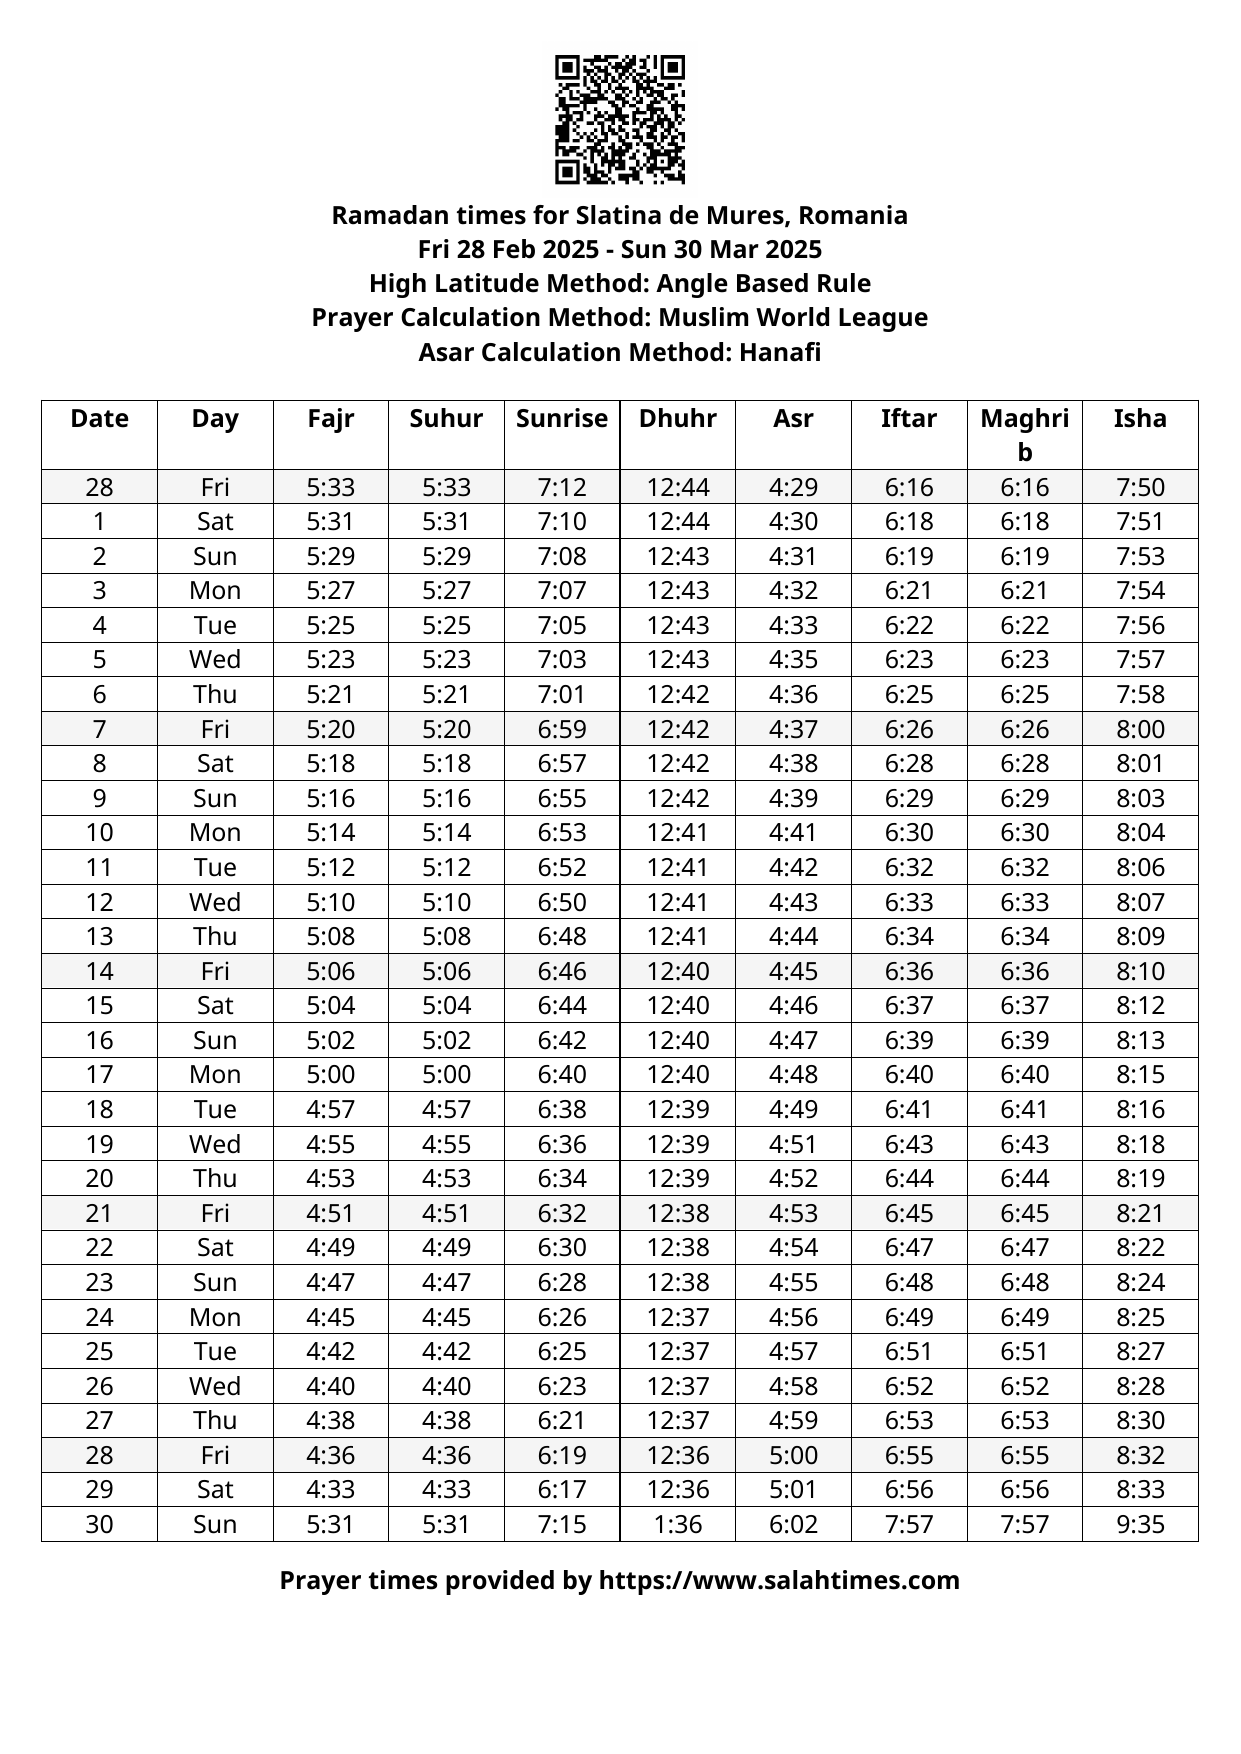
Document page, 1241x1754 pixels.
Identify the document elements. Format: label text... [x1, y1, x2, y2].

table_cell 6:55 [505, 781, 619, 814]
table_cell 23 [42, 1265, 157, 1299]
table_cell 5:27 [389, 574, 504, 607]
table_cell 6:43 [852, 1127, 967, 1160]
table_cell Sun [158, 1265, 273, 1299]
table_cell 6:38 [505, 1092, 619, 1126]
table_cell 8:12 [1083, 989, 1198, 1022]
table_cell Sat [158, 746, 273, 780]
table_cell 17 [42, 1058, 157, 1091]
table_cell 4:51 [274, 1196, 388, 1229]
table_cell Fri [158, 954, 273, 987]
table_cell Mon [158, 574, 273, 607]
table_cell 4:49 [389, 1231, 504, 1264]
table_cell 8:32 [1083, 1438, 1198, 1472]
table_cell 5:01 [736, 1473, 851, 1506]
table_cell 8 [42, 746, 157, 780]
table_cell 12:40 [621, 1058, 735, 1091]
table_cell 6:47 [852, 1231, 967, 1264]
table_cell 12:42 [621, 781, 735, 814]
table_cell Sat [158, 1231, 273, 1264]
table_cell 6:55 [968, 1438, 1082, 1472]
table_cell 12:37 [621, 1300, 735, 1333]
table_cell 6:56 [968, 1473, 1082, 1506]
table_cell 6:34 [852, 919, 967, 953]
table_cell 5:14 [389, 816, 504, 849]
table_cell Sun [158, 539, 273, 572]
table_cell 4:30 [736, 504, 851, 538]
table_cell Thu [158, 677, 273, 711]
table_cell 12:41 [621, 816, 735, 849]
table_cell 8:06 [1083, 850, 1198, 884]
table_cell 4:38 [736, 746, 851, 780]
table_cell 5:16 [389, 781, 504, 814]
table_cell 6:37 [852, 989, 967, 1022]
table_cell 6:36 [852, 954, 967, 987]
table_cell 6:36 [505, 1127, 619, 1160]
table_cell 6:02 [736, 1507, 851, 1541]
table_cell 6:39 [852, 1023, 967, 1057]
table_cell 6:30 [968, 816, 1082, 849]
text Ramadan times for Slatina de Mures, Romania [42, 198, 1198, 232]
table_cell 6:41 [852, 1092, 967, 1126]
table_cell 6:28 [852, 746, 967, 780]
table_cell 6:40 [968, 1058, 1082, 1091]
table_cell 8:01 [1083, 746, 1198, 780]
table_cell 6:21 [852, 574, 967, 607]
table_cell 29 [42, 1473, 157, 1506]
table_cell Tue [158, 608, 273, 642]
table_cell 21 [42, 1196, 157, 1229]
table_cell 5:27 [274, 574, 388, 607]
table_cell 5:23 [274, 643, 388, 676]
table_cell Thu [158, 919, 273, 953]
table_cell 4:49 [736, 1092, 851, 1126]
table_cell 4:47 [274, 1265, 388, 1299]
table_cell 12:40 [621, 989, 735, 1022]
table_cell Mon [158, 1300, 273, 1333]
table_cell 6:28 [968, 746, 1082, 780]
table_cell 6:25 [968, 677, 1082, 711]
table_cell 6:42 [505, 1023, 619, 1057]
table_cell 6:22 [968, 608, 1082, 642]
table_cell 4:33 [736, 608, 851, 642]
table_cell 6:30 [852, 816, 967, 849]
table_cell Sat [158, 504, 273, 538]
table_cell 12:42 [621, 746, 735, 780]
table_cell 6:56 [852, 1473, 967, 1506]
table_cell 27 [42, 1404, 157, 1437]
table_cell 6:40 [505, 1058, 619, 1091]
table_cell 8:18 [1083, 1127, 1198, 1160]
table_cell 7:57 [1083, 643, 1198, 676]
table_cell 5 [42, 643, 157, 676]
table_cell 5:04 [274, 989, 388, 1022]
table_cell 6:45 [968, 1196, 1082, 1229]
table_cell 4:54 [736, 1231, 851, 1264]
table_cell 8:04 [1083, 816, 1198, 849]
table_cell 12:43 [621, 608, 735, 642]
table_cell 8:30 [1083, 1404, 1198, 1437]
table_cell 4:36 [389, 1438, 504, 1472]
table_cell 12:44 [621, 504, 735, 538]
table_cell 6:44 [968, 1161, 1082, 1195]
table_header Maghrib [968, 401, 1082, 469]
table_cell 8:15 [1083, 1058, 1198, 1091]
table_cell 5:33 [274, 470, 388, 503]
table_cell 4:51 [736, 1127, 851, 1160]
table_cell 7:54 [1083, 574, 1198, 607]
table_cell 12:43 [621, 574, 735, 607]
table_cell 26 [42, 1369, 157, 1402]
table_cell 6:32 [968, 850, 1082, 884]
table_cell 7 [42, 712, 157, 745]
table_cell Tue [158, 850, 273, 884]
table_cell 4 [42, 608, 157, 642]
table_cell 7:10 [505, 504, 619, 538]
table_cell 4:53 [736, 1196, 851, 1229]
table_cell 6:30 [505, 1231, 619, 1264]
table_cell 4:49 [274, 1231, 388, 1264]
table_cell 6:52 [505, 850, 619, 884]
table_cell 12 [42, 885, 157, 918]
table_cell 4:41 [736, 816, 851, 849]
table_cell 12:37 [621, 1369, 735, 1402]
table_cell 4:33 [274, 1473, 388, 1506]
table_cell 10 [42, 816, 157, 849]
table_cell 5:31 [389, 504, 504, 538]
table_cell 8:22 [1083, 1231, 1198, 1264]
table_cell 6:33 [852, 885, 967, 918]
table_cell 4:55 [389, 1127, 504, 1160]
table_cell Sun [158, 1507, 273, 1541]
table_cell 5:12 [389, 850, 504, 884]
table_cell 12:36 [621, 1473, 735, 1506]
table_cell 12:39 [621, 1092, 735, 1126]
table_cell 4:57 [274, 1092, 388, 1126]
table_cell 9:35 [1083, 1507, 1198, 1541]
text Prayer Calculation Method: Muslim World League [42, 300, 1198, 334]
table_cell 4:53 [389, 1161, 504, 1195]
table_cell 22 [42, 1231, 157, 1264]
table_cell 8:25 [1083, 1300, 1198, 1333]
table_header Fajr [274, 401, 388, 469]
table_cell Tue [158, 1334, 273, 1368]
table_cell 5:31 [389, 1507, 504, 1541]
table_cell 6:22 [852, 608, 967, 642]
table_cell 7:07 [505, 574, 619, 607]
table_cell 6:46 [505, 954, 619, 987]
table_cell 20 [42, 1161, 157, 1195]
table_cell 6:41 [968, 1092, 1082, 1126]
table_cell 6:36 [968, 954, 1082, 987]
table_cell Wed [158, 885, 273, 918]
table_cell 7:03 [505, 643, 619, 676]
table_cell 13 [42, 919, 157, 953]
table_header Date [42, 401, 157, 469]
table_cell 5:21 [389, 677, 504, 711]
table_cell 7:08 [505, 539, 619, 572]
table_cell 12:39 [621, 1127, 735, 1160]
table_cell 1 [42, 504, 157, 538]
table_cell 5:29 [274, 539, 388, 572]
table_cell 6:25 [852, 677, 967, 711]
table_cell 8:03 [1083, 781, 1198, 814]
table_cell 12:42 [621, 677, 735, 711]
table_cell 4:51 [389, 1196, 504, 1229]
table_cell 12:42 [621, 712, 735, 745]
table_cell 6:19 [852, 539, 967, 572]
table_cell Fri [158, 1196, 273, 1229]
table_cell 12:38 [621, 1265, 735, 1299]
table_cell 6:29 [968, 781, 1082, 814]
table_cell Fri [158, 1438, 273, 1472]
table_cell 5:00 [389, 1058, 504, 1091]
table_cell 5:31 [274, 504, 388, 538]
table_cell 6 [42, 677, 157, 711]
table_cell 4:31 [736, 539, 851, 572]
table_cell 4:36 [274, 1438, 388, 1472]
table_cell 5:29 [389, 539, 504, 572]
table_cell Sat [158, 989, 273, 1022]
table_cell 6:49 [968, 1300, 1082, 1333]
table_cell 4:38 [274, 1404, 388, 1437]
table_cell 4:58 [736, 1369, 851, 1402]
table_header Iftar [852, 401, 967, 469]
table_cell 4:43 [736, 885, 851, 918]
table_cell 18 [42, 1092, 157, 1126]
table_cell 8:13 [1083, 1023, 1198, 1057]
table_cell 6:48 [505, 919, 619, 953]
table_cell 4:57 [736, 1334, 851, 1368]
table_cell 4:40 [389, 1369, 504, 1402]
table_cell 6:51 [968, 1334, 1082, 1368]
table_cell 5:21 [274, 677, 388, 711]
table_cell Sat [158, 1473, 273, 1506]
text Prayer times provided by https://www.salahtimes.com [42, 1563, 1198, 1597]
table_cell 12:39 [621, 1161, 735, 1195]
table_cell 6:53 [968, 1404, 1082, 1437]
table_cell 6:55 [852, 1438, 967, 1472]
table_cell 6:34 [968, 919, 1082, 953]
table_cell 12:38 [621, 1231, 735, 1264]
table_cell 5:04 [389, 989, 504, 1022]
table_cell 6:23 [852, 643, 967, 676]
table_cell 4:56 [736, 1300, 851, 1333]
table_cell 4:52 [736, 1161, 851, 1195]
table_cell 6:18 [968, 504, 1082, 538]
table_cell 6:19 [505, 1438, 619, 1472]
table_cell 5:08 [389, 919, 504, 953]
table_header Isha [1083, 401, 1198, 469]
table_cell 6:48 [852, 1265, 967, 1299]
table_cell 12:41 [621, 919, 735, 953]
text High Latitude Method: Angle Based Rule [42, 266, 1198, 300]
table_cell 12:40 [621, 1023, 735, 1057]
table_cell Fri [158, 470, 273, 503]
table_cell 11 [42, 850, 157, 884]
table_cell 6:59 [505, 712, 619, 745]
table_cell 4:53 [274, 1161, 388, 1195]
table_cell 12:41 [621, 850, 735, 884]
table_cell 6:51 [852, 1334, 967, 1368]
table_cell 12:38 [621, 1196, 735, 1229]
table_cell 19 [42, 1127, 157, 1160]
table_cell 7:05 [505, 608, 619, 642]
table_cell Wed [158, 643, 273, 676]
table_cell 6:16 [968, 470, 1082, 503]
table_cell 12:36 [621, 1438, 735, 1472]
table_header Asr [736, 401, 851, 469]
table_cell 4:38 [389, 1404, 504, 1437]
table_cell 8:00 [1083, 712, 1198, 745]
table_cell 12:43 [621, 539, 735, 572]
table_cell 6:17 [505, 1473, 619, 1506]
table_cell 4:46 [736, 989, 851, 1022]
table_cell 6:18 [852, 504, 967, 538]
table_cell 9 [42, 781, 157, 814]
table_cell 5:23 [389, 643, 504, 676]
table_cell 5:08 [274, 919, 388, 953]
table_cell 6:52 [968, 1369, 1082, 1402]
table_cell 6:21 [968, 574, 1082, 607]
table_cell 5:20 [389, 712, 504, 745]
table_cell Fri [158, 712, 273, 745]
table_cell 6:23 [968, 643, 1082, 676]
table_cell 5:02 [389, 1023, 504, 1057]
table_cell 6:45 [852, 1196, 967, 1229]
table_cell 4:47 [736, 1023, 851, 1057]
table_cell 4:40 [274, 1369, 388, 1402]
table_cell 5:12 [274, 850, 388, 884]
table_cell 7:50 [1083, 470, 1198, 503]
table_cell 6:49 [852, 1300, 967, 1333]
table_cell 8:07 [1083, 885, 1198, 918]
table_cell 12:41 [621, 885, 735, 918]
table_cell 8:19 [1083, 1161, 1198, 1195]
table_cell 4:37 [736, 712, 851, 745]
table_cell 8:24 [1083, 1265, 1198, 1299]
table_cell 12:37 [621, 1334, 735, 1368]
table_cell 4:35 [736, 643, 851, 676]
table_cell 30 [42, 1507, 157, 1541]
table_cell 4:39 [736, 781, 851, 814]
table_cell 7:01 [505, 677, 619, 711]
table_cell 4:45 [274, 1300, 388, 1333]
table_cell 7:58 [1083, 677, 1198, 711]
table_cell 15 [42, 989, 157, 1022]
table_cell 7:12 [505, 470, 619, 503]
table_cell Thu [158, 1161, 273, 1195]
table_cell 5:25 [274, 608, 388, 642]
table_cell 4:42 [274, 1334, 388, 1368]
table_cell Wed [158, 1369, 273, 1402]
table_header Day [158, 401, 273, 469]
table_cell 4:42 [736, 850, 851, 884]
table_cell 5:14 [274, 816, 388, 849]
table_cell 8:09 [1083, 919, 1198, 953]
table_cell 5:31 [274, 1507, 388, 1541]
table_cell 6:48 [968, 1265, 1082, 1299]
table_cell 8:28 [1083, 1369, 1198, 1402]
table_cell 7:56 [1083, 608, 1198, 642]
table_cell 6:57 [505, 746, 619, 780]
table_cell 4:55 [274, 1127, 388, 1160]
table_cell 6:26 [968, 712, 1082, 745]
table_cell 6:19 [968, 539, 1082, 572]
table_cell 4:47 [389, 1265, 504, 1299]
table_cell Mon [158, 1058, 273, 1091]
table_cell 8:16 [1083, 1092, 1198, 1126]
table_cell 14 [42, 954, 157, 987]
text Asar Calculation Method: Hanafi [42, 334, 1198, 368]
table_cell Tue [158, 1092, 273, 1126]
table_cell 6:39 [968, 1023, 1082, 1057]
table_cell 4:57 [389, 1092, 504, 1126]
table_cell 4:33 [389, 1473, 504, 1506]
table_cell 6:53 [852, 1404, 967, 1437]
table_cell 5:06 [274, 954, 388, 987]
table_cell 5:10 [389, 885, 504, 918]
table_cell 5:00 [736, 1438, 851, 1472]
table_cell 4:48 [736, 1058, 851, 1091]
table_cell 5:16 [274, 781, 388, 814]
table_cell 7:51 [1083, 504, 1198, 538]
table_cell 6:32 [505, 1196, 619, 1229]
table_cell 6:34 [505, 1161, 619, 1195]
table_cell 4:42 [389, 1334, 504, 1368]
table_cell 5:10 [274, 885, 388, 918]
table_cell 8:33 [1083, 1473, 1198, 1506]
text Fri 28 Feb 2025 - Sun 30 Mar 2025 [42, 232, 1198, 266]
table_cell 28 [42, 1438, 157, 1472]
table_cell 6:29 [852, 781, 967, 814]
table_cell 7:53 [1083, 539, 1198, 572]
table_cell 6:23 [505, 1369, 619, 1402]
table_cell 6:44 [852, 1161, 967, 1195]
table_cell 8:10 [1083, 954, 1198, 987]
table_cell Sun [158, 1023, 273, 1057]
table_cell 6:26 [852, 712, 967, 745]
table_cell 6:21 [505, 1404, 619, 1437]
table_cell 28 [42, 470, 157, 503]
table_cell 6:25 [505, 1334, 619, 1368]
table_cell 5:20 [274, 712, 388, 745]
table_cell 4:36 [736, 677, 851, 711]
table_cell 24 [42, 1300, 157, 1333]
table_cell 6:28 [505, 1265, 619, 1299]
table_cell 5:25 [389, 608, 504, 642]
table_header Suhur [389, 401, 504, 469]
table_cell 5:33 [389, 470, 504, 503]
table_cell 25 [42, 1334, 157, 1368]
table_cell 6:47 [968, 1231, 1082, 1264]
table_cell 4:55 [736, 1265, 851, 1299]
picture [542, 41, 699, 198]
table_cell Sun [158, 781, 273, 814]
table_cell 6:52 [852, 1369, 967, 1402]
table_cell 12:37 [621, 1404, 735, 1437]
table_cell 6:43 [968, 1127, 1082, 1160]
table_cell 6:40 [852, 1058, 967, 1091]
table_cell 5:18 [274, 746, 388, 780]
table_cell 4:45 [736, 954, 851, 987]
table_cell 6:32 [852, 850, 967, 884]
table_cell 12:43 [621, 643, 735, 676]
table_cell 4:32 [736, 574, 851, 607]
table_cell 3 [42, 574, 157, 607]
table_cell 8:21 [1083, 1196, 1198, 1229]
table_cell 6:37 [968, 989, 1082, 1022]
table_cell 4:45 [389, 1300, 504, 1333]
table_cell 7:15 [505, 1507, 619, 1541]
table_cell 12:44 [621, 470, 735, 503]
table_cell 4:29 [736, 470, 851, 503]
table_header Dhuhr [621, 401, 735, 469]
table_cell 4:59 [736, 1404, 851, 1437]
table_cell Mon [158, 816, 273, 849]
table_cell 6:33 [968, 885, 1082, 918]
table_cell 5:06 [389, 954, 504, 987]
table_cell 6:53 [505, 816, 619, 849]
table_cell 5:02 [274, 1023, 388, 1057]
table_cell 5:18 [389, 746, 504, 780]
table_cell 4:44 [736, 919, 851, 953]
table_cell 5:00 [274, 1058, 388, 1091]
table_cell 8:27 [1083, 1334, 1198, 1368]
table_cell 6:16 [852, 470, 967, 503]
table_cell 6:50 [505, 885, 619, 918]
table_cell 2 [42, 539, 157, 572]
table_cell Wed [158, 1127, 273, 1160]
table_cell 6:26 [505, 1300, 619, 1333]
table_cell 12:40 [621, 954, 735, 987]
table_cell 1:36 [621, 1507, 735, 1541]
table_cell 7:57 [968, 1507, 1082, 1541]
table_cell 6:44 [505, 989, 619, 1022]
table_cell Thu [158, 1404, 273, 1437]
table_cell 16 [42, 1023, 157, 1057]
table_header Sunrise [505, 401, 619, 469]
table_cell 7:57 [852, 1507, 967, 1541]
